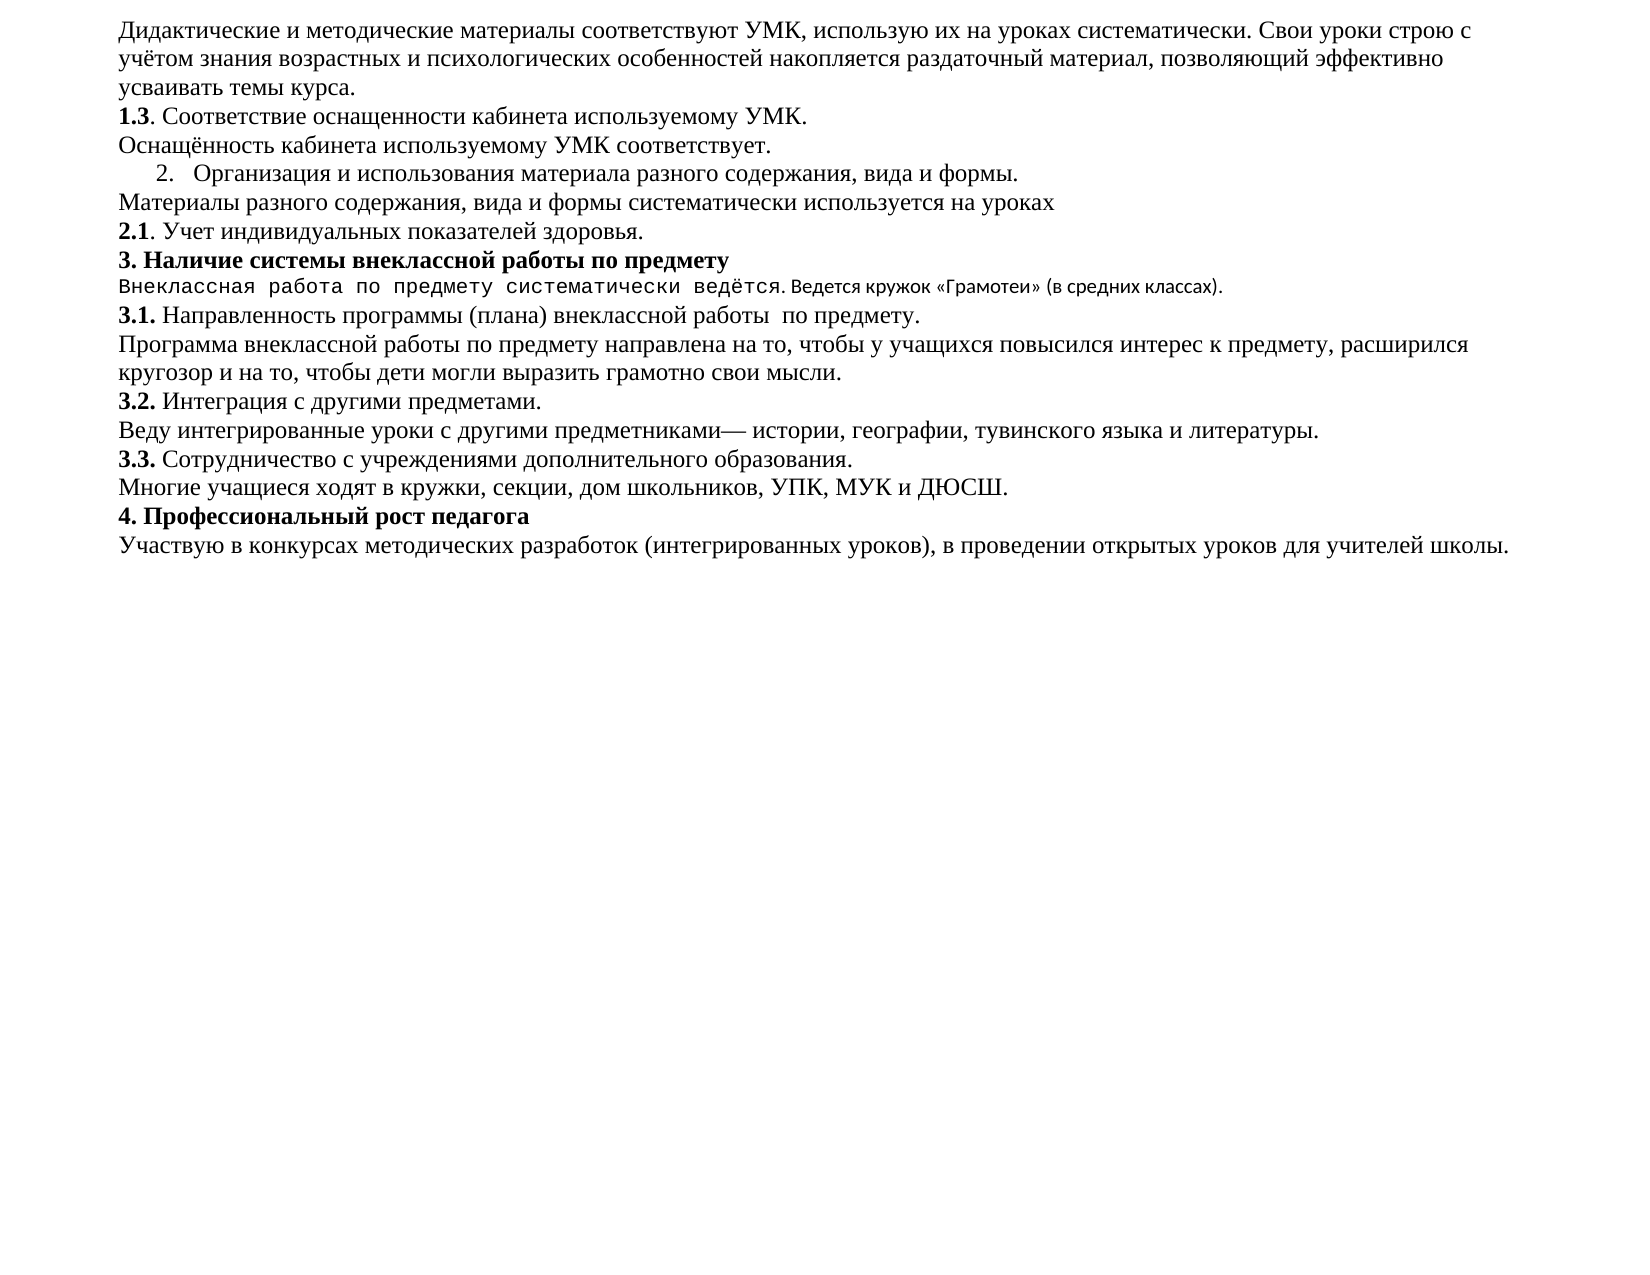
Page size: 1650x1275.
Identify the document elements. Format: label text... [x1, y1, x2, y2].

text 1.3. Соответствие оснащенности кабинета используемому УМК. [118, 101, 1538, 130]
text 3.2. Интеграция с другими предметами. [118, 386, 1538, 415]
text Веду интегрированные уроки с другими предметниками— истории, географии, тувинского языка и литературы. [118, 415, 1538, 444]
text Внеклассная работа по предмету систематически ведётся. Ведется кружок «Грамотеи» (в средних классах). [118, 273, 1538, 300]
text 3.3. Сотрудничество с учреждениями дополнительного образования. [118, 444, 1538, 472]
text 4. Профессиональный рост педагога [118, 501, 1538, 530]
text Материалы разного содержания, вида и формы систематически используется на уроках [118, 187, 1538, 216]
text 3. Наличие системы внеклассной работы по предмету [118, 245, 1538, 273]
text 3.1. Направленность программы (плана) внеклассной работы по предмету. [118, 300, 1538, 329]
text Оснащённость кабинета используемому УМК соответствует. [118, 130, 1538, 158]
text Многие учащиеся ходят в кружки, секции, дом школьников, УПК, МУК и ДЮСШ. [118, 472, 1538, 501]
text 2.1. Учет индивидуальных показателей здоровья. [118, 216, 1538, 245]
text Участвую в конкурсах методических разработок (интегрированных уроков), в проведении открытых уроков для учителей школы. [118, 530, 1538, 559]
list Организация и использования материала разного содержания, вида и формы. [156, 158, 1538, 187]
text Дидактические и методические материалы соответствуют УМК, использую их на уроках систематически. Свои уроки строю с учётом знания возрастных и психологических особенностей накопляется раздаточный материал, позволяющий эффективно усваивать темы курса. [118, 15, 1538, 101]
text Программа внеклассной работы по предмету направлена на то, чтобы у учащихся повысился интерес к предмету, расширился кругозор и на то, чтобы дети могли выразить грамотно свои мысли. [118, 329, 1538, 386]
